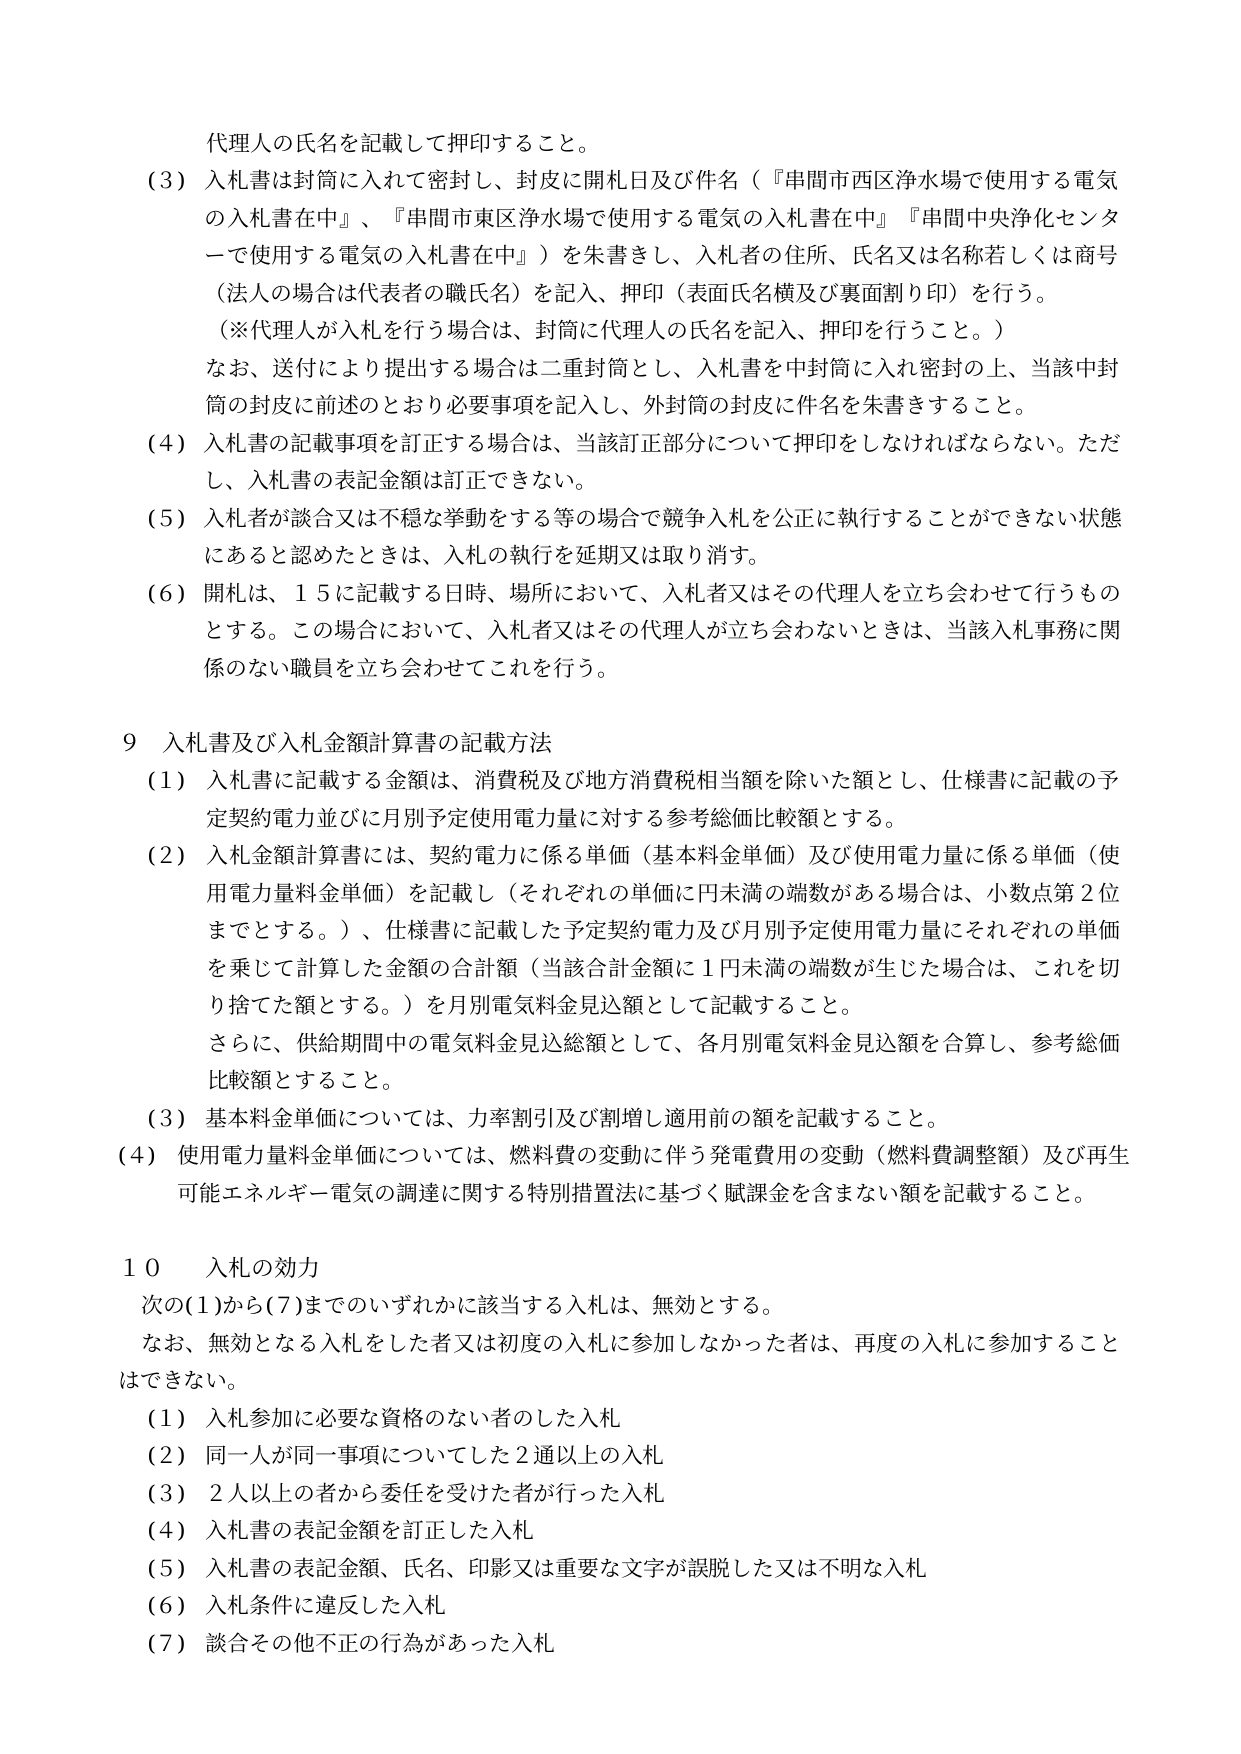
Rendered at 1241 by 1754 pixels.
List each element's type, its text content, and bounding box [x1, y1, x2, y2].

subtitle さらに、供給期間中の電気料金見込総額として、各月別電気料金見込額を合算し、参考総価比較額とすること。 [207, 1023, 1122, 1098]
subtitle なお、無効となる入札をした者又は初度の入札に参加しなかった者は、再度の入札に参加することはできない。 [118, 1323, 1122, 1398]
subtitle 入札書の記載事項を訂正する場合は、当該訂正部分について押印をしなければならない。ただし、入札書の表記金額は訂正できない。 [148, 423, 1122, 498]
subtitle 入札書の表記金額を訂正した入札 [118, 1511, 1122, 1548]
subtitle 入札金額計算書には、契約電力に係る単価（基本料金単価）及び使用電力量に係る単価（使用電力量料金単価）を記載し（それぞれの単価に円未満の端数がある場合は、小数点第２位までとする。）、仕様書に記載した予定契約電力及び月別予定使用電力量にそれぞれの単価を乗じて計算した金額の合計額（当該合計金額に１円未満の端数が生じた場合は、これを切り捨てた額とする。）を月別電気料金見込額として記載すること。 [148, 836, 1122, 1023]
subtitle 入札参加に必要な資格のない者のした入札 [118, 1398, 1122, 1436]
subtitle 談合その他不正の行為があった入札 [118, 1623, 1122, 1661]
subtitle 入札書の表記金額、氏名、印影又は重要な文字が誤脱した又は不明な入札 [118, 1548, 1122, 1586]
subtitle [148, 123, 1122, 161]
subtitle 入札書及び入札金額計算書の記載方法 [118, 723, 1122, 761]
subtitle 開札は、１５に記載する日時、場所において、入札者又はその代理人を立ち会わせて行うものとする。この場合において、入札者又はその代理人が立ち会わないときは、当該入札事務に関係のない職員を立ち会わせてこれを行う。 [148, 573, 1122, 686]
subtitle 次の(１)から(７)までのいずれかに該当する入札は、無効とする。 [118, 1286, 1122, 1323]
subtitle 使用電力量料金単価については、燃料費の変動に伴う発電費用の変動（燃料費調整額）及び再生可能エネルギー電気の調達に関する特別措置法に基づく賦課金を含まない額を記載すること。 [118, 1136, 1130, 1211]
subtitle 入札書は封筒に入れて密封し、封皮に開札日及び件名（『串間市西区浄水場で使用する電気の入札書在中』、『串間市東区浄水場で使用する電気の入札書在中』『串間中央浄化センターで使用する電気の入札書在中』）を朱書きし、入札者の住所、氏名又は名称若しくは商号（法人の場合は代表者の職氏名）を記入、押印（表面氏名横及び裏面割り印）を行う。 [148, 161, 1122, 311]
subtitle ２人以上の者から委任を受けた者が行った入札 [118, 1473, 1122, 1511]
subtitle 同一人が同一事項についてした２通以上の入札 [118, 1436, 1122, 1473]
subtitle 入札書に記載する金額は、消費税及び地方消費税相当額を除いた額とし、仕様書に記載の予定契約電力並びに月別予定使用電力量に対する参考総価比較額とする。 [148, 761, 1122, 836]
subtitle 入札条件に違反した入札 [118, 1586, 1122, 1623]
subtitle 入札者が談合又は不穏な挙動をする等の場合で競争入札を公正に執行することができない状態にあると認めたときは、入札の執行を延期又は取り消す。 [148, 498, 1122, 573]
subtitle 基本料金単価については、力率割引及び割増し適用前の額を記載すること。 [118, 1098, 1122, 1136]
subtitle （※代理人が入札を行う場合は、封筒に代理人の氏名を記入、押印を行うこと。） [207, 311, 1122, 348]
subtitle 入札の効力 [118, 1248, 1122, 1286]
subtitle なお、送付により提出する場合は二重封筒とし、入札書を中封筒に入れ密封の上、当該中封筒の封皮に前述のとおり必要事項を記入し、外封筒の封皮に件名を朱書きすること。 [206, 348, 1122, 423]
